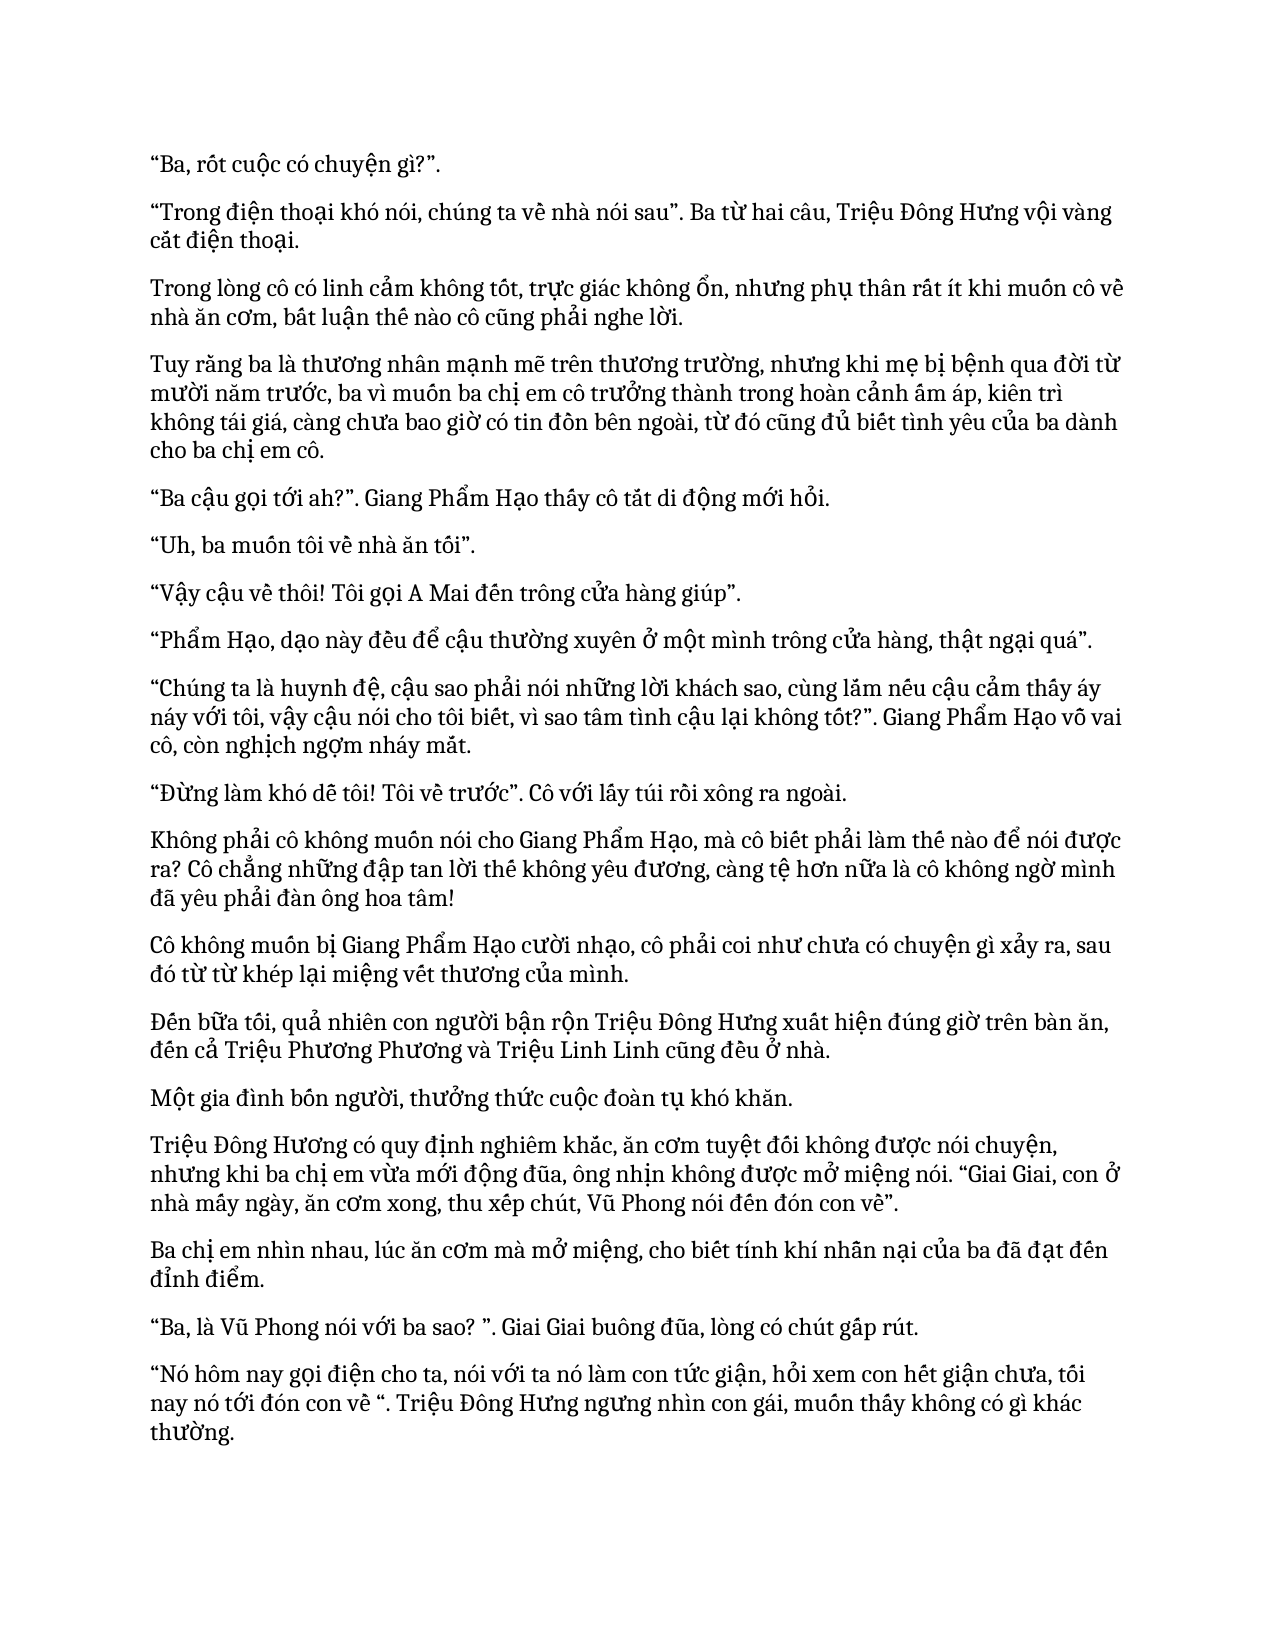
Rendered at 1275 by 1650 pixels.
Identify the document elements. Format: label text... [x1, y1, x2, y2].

text “Uh, ba muốn tôi về nhà ăn tối”. [150, 531, 1125, 560]
text “Vậy cậu về thôi! Tôi gọi A Mai đến trông cửa hàng giúp”. [150, 579, 1125, 607]
text Triệu Đông Hương có quy định nghiêm khắc, ăn cơm tuyệt đối không được nói chuyện, nhưng khi ba chị em vừa mới động đũa, ông nhịn không được mở miệng nói. “Giai Giai, con ở nhà mấy ngày, ăn cơm xong, thu xếp chút, Vũ Phong nói đến đón con về”. [150, 1131, 1125, 1217]
text “Nó hôm nay gọi điện cho ta, nói với ta nó làm con tức giận, hỏi xem con hết giận chưa, tối nay nó tới đón con về “. Triệu Đông Hưng ngưng nhìn con gái, muốn thấy không có gì khác thường. [150, 1360, 1125, 1446]
text “Ba cậu gọi tới ah?”. Giang Phẩm Hạo thấy cô tắt di động mới hỏi. [150, 484, 1125, 512]
text Không phải cô không muốn nói cho Giang Phẩm Hạo, mà cô biết phải làm thế nào để nói được ra? Cô chẳng những đập tan lời thế không yêu đương, càng tệ hơn nữa là cô không ngờ mình đã yêu phải đàn ông hoa tâm! [150, 826, 1125, 912]
text “Phẩm Hạo, dạo này đều để cậu thường xuyên ở một mình trông cửa hàng, thật ngại quá”. [150, 626, 1125, 655]
text Trong lòng cô có linh cảm không tốt, trực giác không ổn, nhưng phụ thân rất ít khi muốn cô về nhà ăn cơm, bất luận thế nào cô cũng phải nghe lời. [150, 274, 1125, 331]
text Tuy rằng ba là thương nhân mạnh mẽ trên thương trường, nhưng khi mẹ bị bệnh qua đời từ mười năm trước, ba vì muốn ba chị em cô trưởng thành trong hoàn cảnh ấm áp, kiên trì không tái giá, càng chưa bao giờ có tin đồn bên ngoài, từ đó cũng đủ biết tình yêu của ba dành cho ba chị em cô. [150, 350, 1125, 465]
text Cô không muốn bị Giang Phẩm Hạo cười nhạo, cô phải coi như chưa có chuyện gì xảy ra, sau đó từ từ khép lại miệng vết thương của mình. [150, 931, 1125, 989]
text “Đừng làm khó dễ tôi! Tôi về trước”. Cô với lấy túi rồi xông ra ngoài. [150, 779, 1125, 807]
text “Trong điện thoại khó nói, chúng ta về nhà nói sau”. Ba từ hai câu, Triệu Đông Hưng vội vàng cắt điện thoại. [150, 197, 1125, 255]
text Đến bữa tối, quả nhiên con người bận rộn Triệu Đông Hưng xuất hiện đúng giờ trên bàn ăn, đến cả Triệu Phương Phương và Triệu Linh Linh cũng đều ở nhà. [150, 1007, 1125, 1065]
text “Ba, là Vũ Phong nói với ba sao? ”. Giai Giai buông đũa, lòng có chút gấp rút. [150, 1312, 1125, 1341]
text Ba chị em nhìn nhau, lúc ăn cơm mà mở miệng, cho biết tính khí nhẫn nại của ba đã đạt đến đỉnh điểm. [150, 1236, 1125, 1294]
text Một gia đình bốn người, thưởng thức cuộc đoàn tụ khó khăn. [150, 1084, 1125, 1112]
text “Ba, rốt cuộc có chuyện gì?”. [150, 150, 1125, 179]
text “Chúng ta là huynh đệ, cậu sao phải nói những lời khách sao, cùng lắm nếu cậu cảm thấy áy náy với tôi, vậy cậu nói cho tôi biết, vì sao tâm tình cậu lại không tốt?”. Giang Phẩm Hạo vỗ vai cô, còn nghịch ngợm nháy mắt. [150, 674, 1125, 760]
